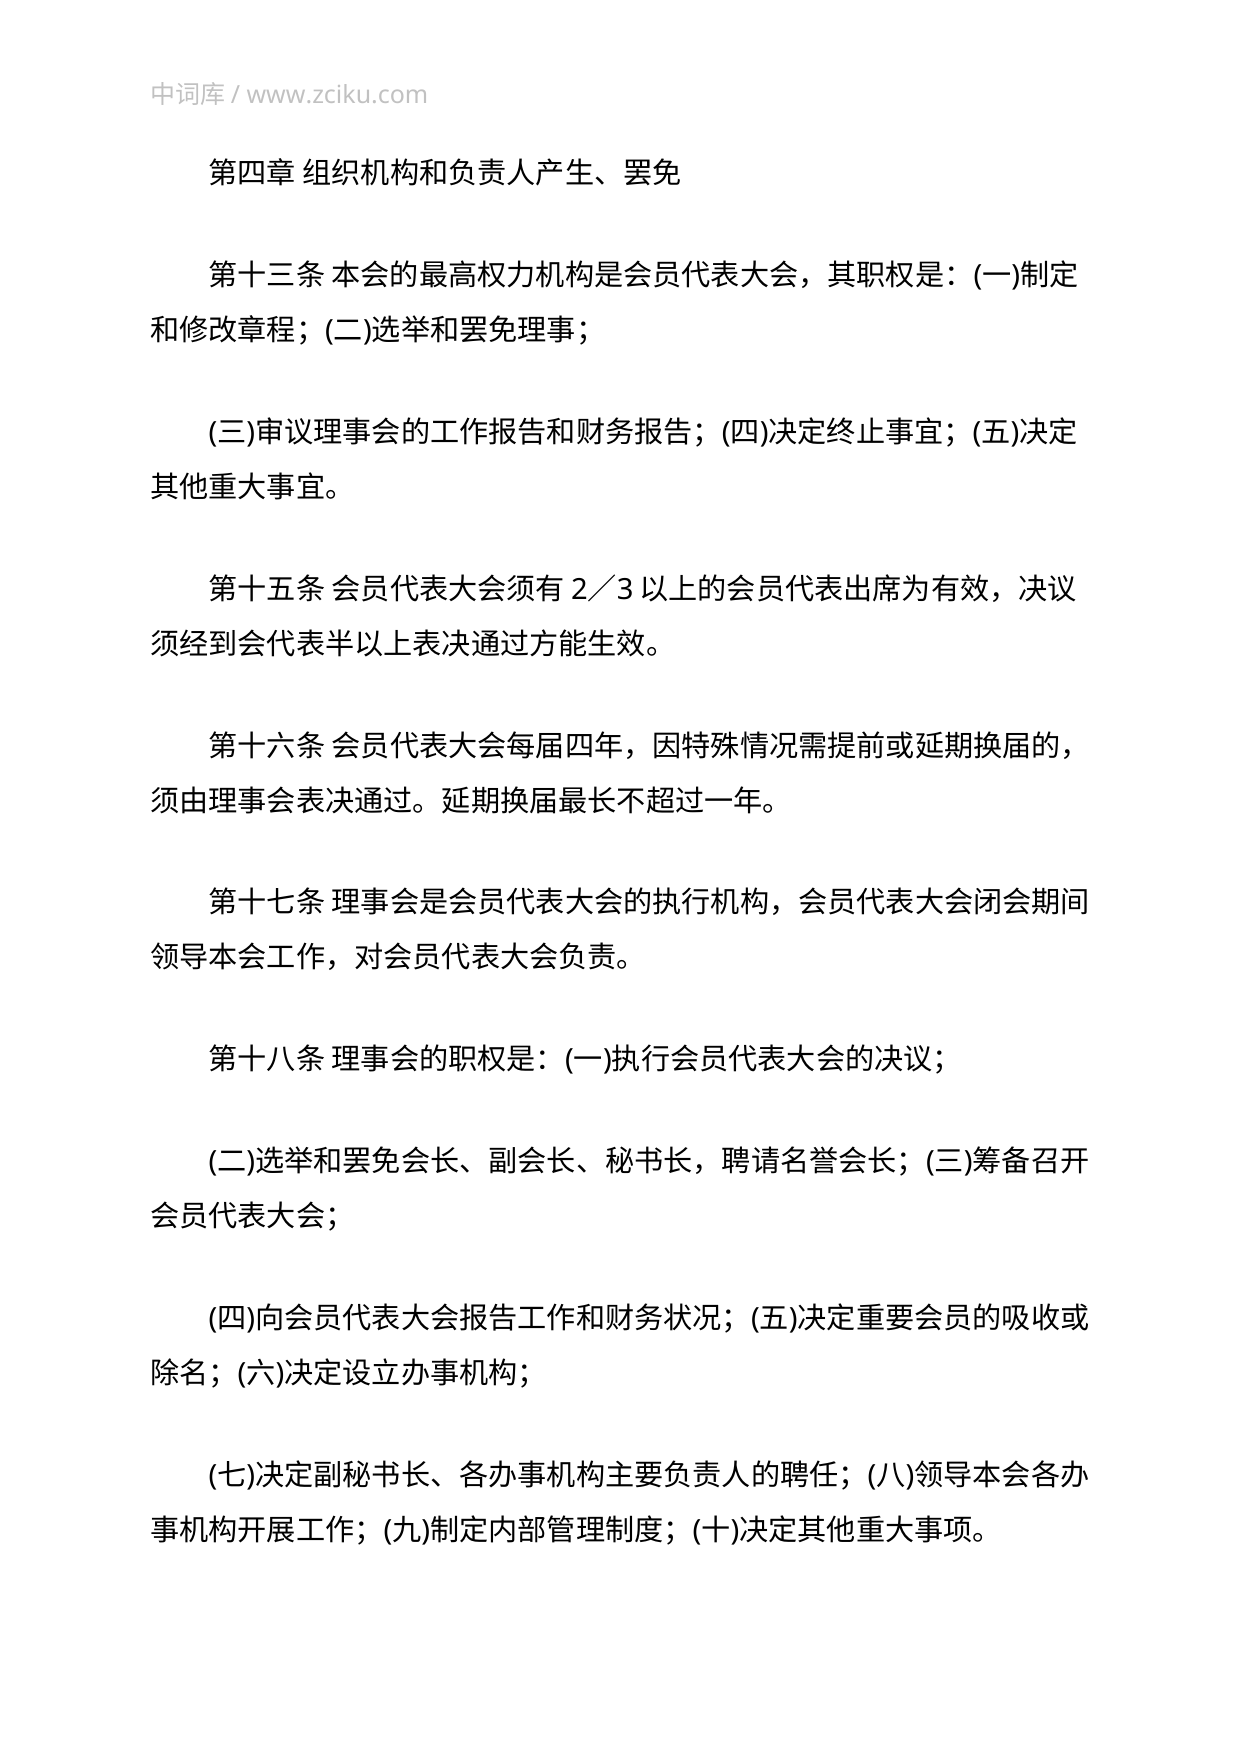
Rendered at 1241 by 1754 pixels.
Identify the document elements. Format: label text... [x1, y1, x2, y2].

text 第十八条 理事会的职权是：(一)执行会员代表大会的决议； [150, 1036, 1090, 1078]
text 第十六条 会员代表大会每届四年，因特殊情况需提前或延期换届的，须由理事会表决通过。延期换届最长不超过一年。 [150, 722, 1090, 819]
text 第四章 组织机构和负责人产生、罢免 [150, 150, 1090, 192]
text 第十五条 会员代表大会须有2／3以上的会员代表出席为有效，决议须经到会代表半以上表决通过方能生效。 [150, 566, 1090, 663]
text 第十三条 本会的最高权力机构是会员代表大会，其职权是：(一)制定和修改章程；(二)选举和罢免理事； [150, 252, 1090, 349]
text (二)选举和罢免会长、副会长、秘书长，聘请名誉会长；(三)筹备召开会员代表大会； [150, 1138, 1090, 1235]
text (七)决定副秘书长、各办事机构主要负责人的聘任；(八)领导本会各办事机构开展工作；(九)制定内部管理制度；(十)决定其他重大事项。 [150, 1451, 1090, 1549]
text (三)审议理事会的工作报告和财务报告；(四)决定终止事宜；(五)决定其他重大事宜。 [150, 409, 1090, 506]
text (四)向会员代表大会报告工作和财务状况；(五)决定重要会员的吸收或除名；(六)决定设立办事机构； [150, 1294, 1090, 1392]
text 第十七条 理事会是会员代表大会的执行机构，会员代表大会闭会期间领导本会工作，对会员代表大会负责。 [150, 879, 1090, 976]
